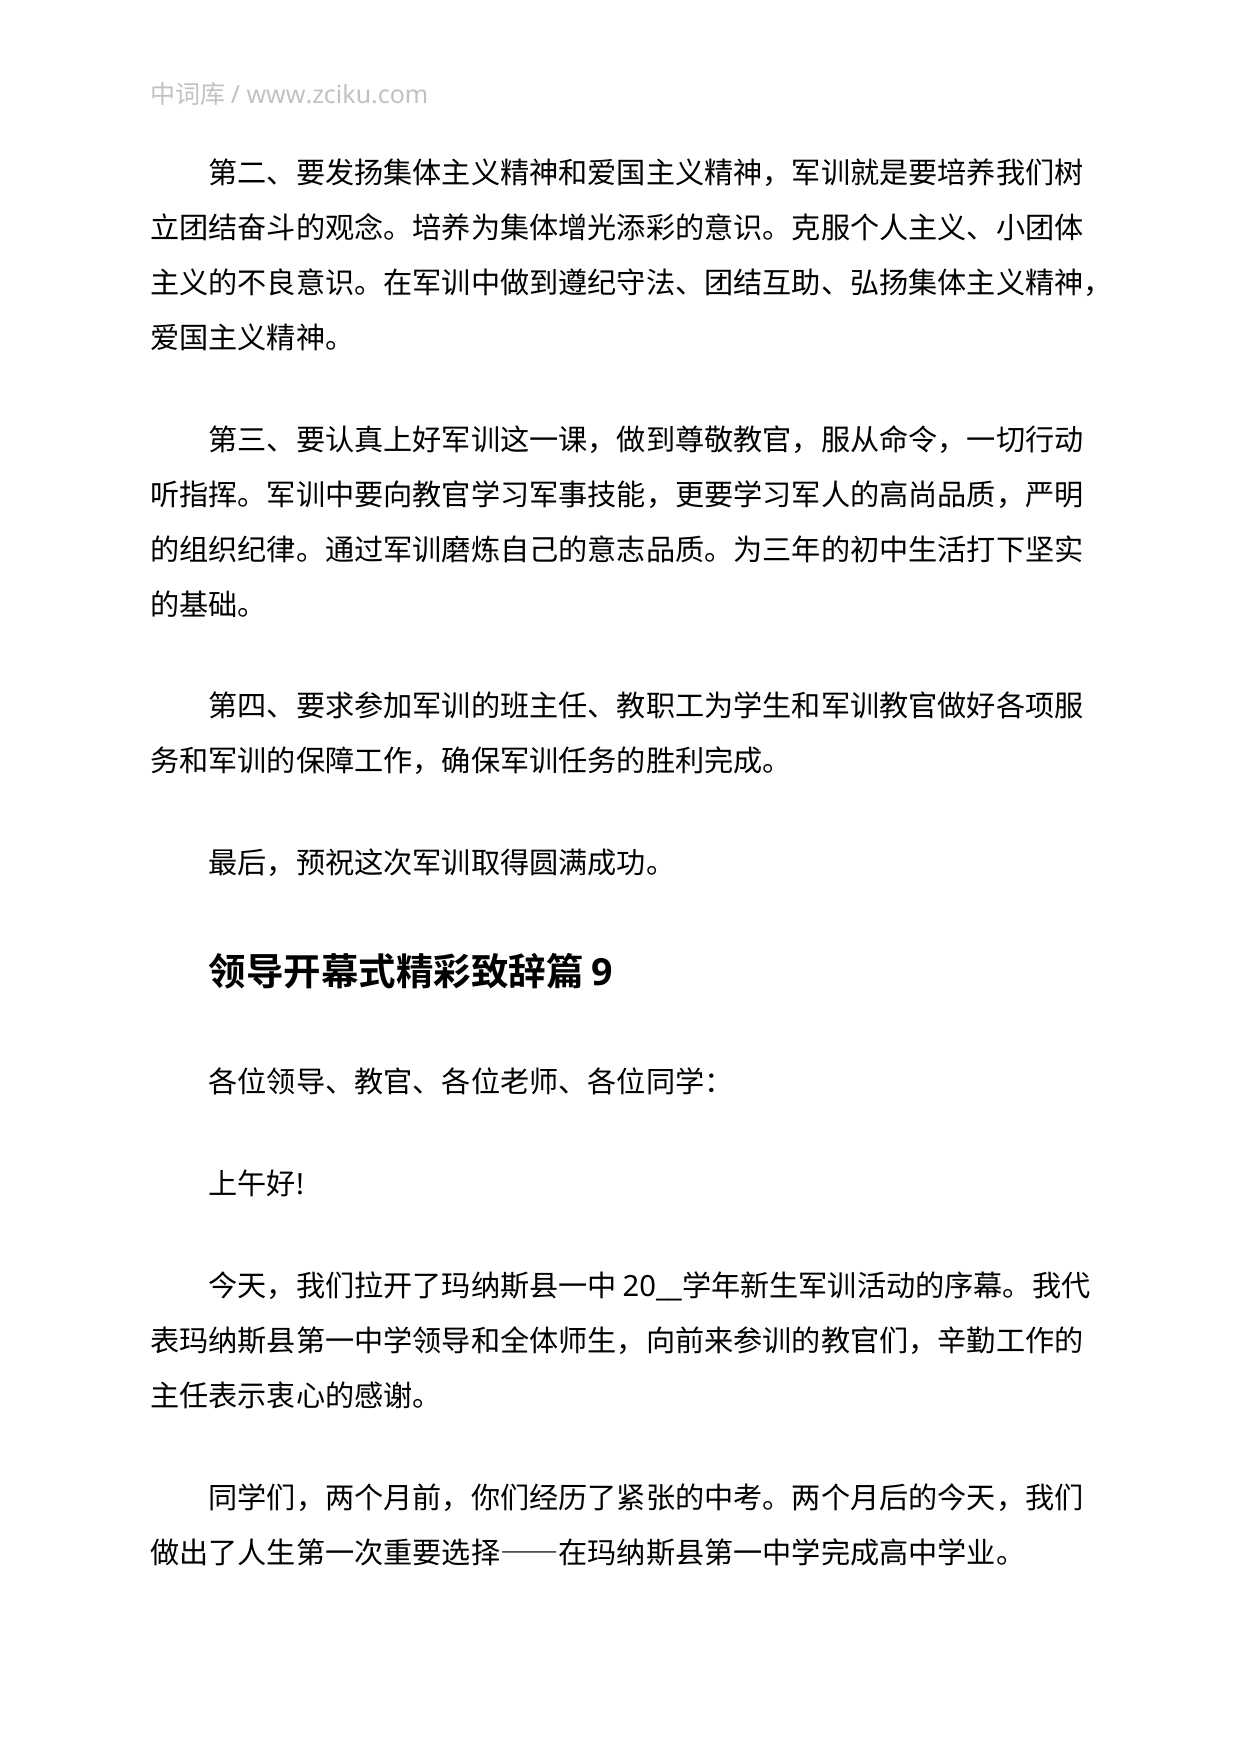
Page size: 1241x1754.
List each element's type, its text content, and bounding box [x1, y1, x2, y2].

text 第三、要认真上好军训这一课，做到尊敬教官，服从命令，一切行动听指挥。军训中要向教官学习军事技能，更要学习军人的高尚品质，严明的组织纪律。通过军训磨炼自己的意志品质。为三年的初中生活打下坚实的基础。 [150, 416, 1090, 623]
text 上午好! [150, 1161, 1090, 1203]
text 同学们，两个月前，你们经历了紧张的中考。两个月后的今天，我们做出了人生第一次重要选择——在玛纳斯县第一中学完成高中学业。 [150, 1474, 1090, 1572]
text 今天，我们拉开了玛纳斯县一中20__学年新生军训活动的序幕。我代表玛纳斯县第一中学领导和全体师生，向前来参训的教官们，辛勤工作的主任表示衷心的感谢。 [150, 1263, 1090, 1415]
text 第二、要发扬集体主义精神和爱国主义精神，军训就是要培养我们树立团结奋斗的观念。培养为集体增光添彩的意识。克服个人主义、小团体主义的不良意识。在军训中做到遵纪守法、团结互助、弘扬集体主义精神，爱国主义精神。 [150, 150, 1090, 357]
text 领导开幕式精彩致辞篇9 [150, 941, 1090, 996]
text 最后，预祝这次军训取得圆满成功。 [150, 839, 1090, 882]
text 第四、要求参加军训的班主任、教职工为学生和军训教官做好各项服务和军训的保障工作，确保军训任务的胜利完成。 [150, 683, 1090, 780]
text 各位领导、教官、各位老师、各位同学： [150, 1059, 1090, 1101]
